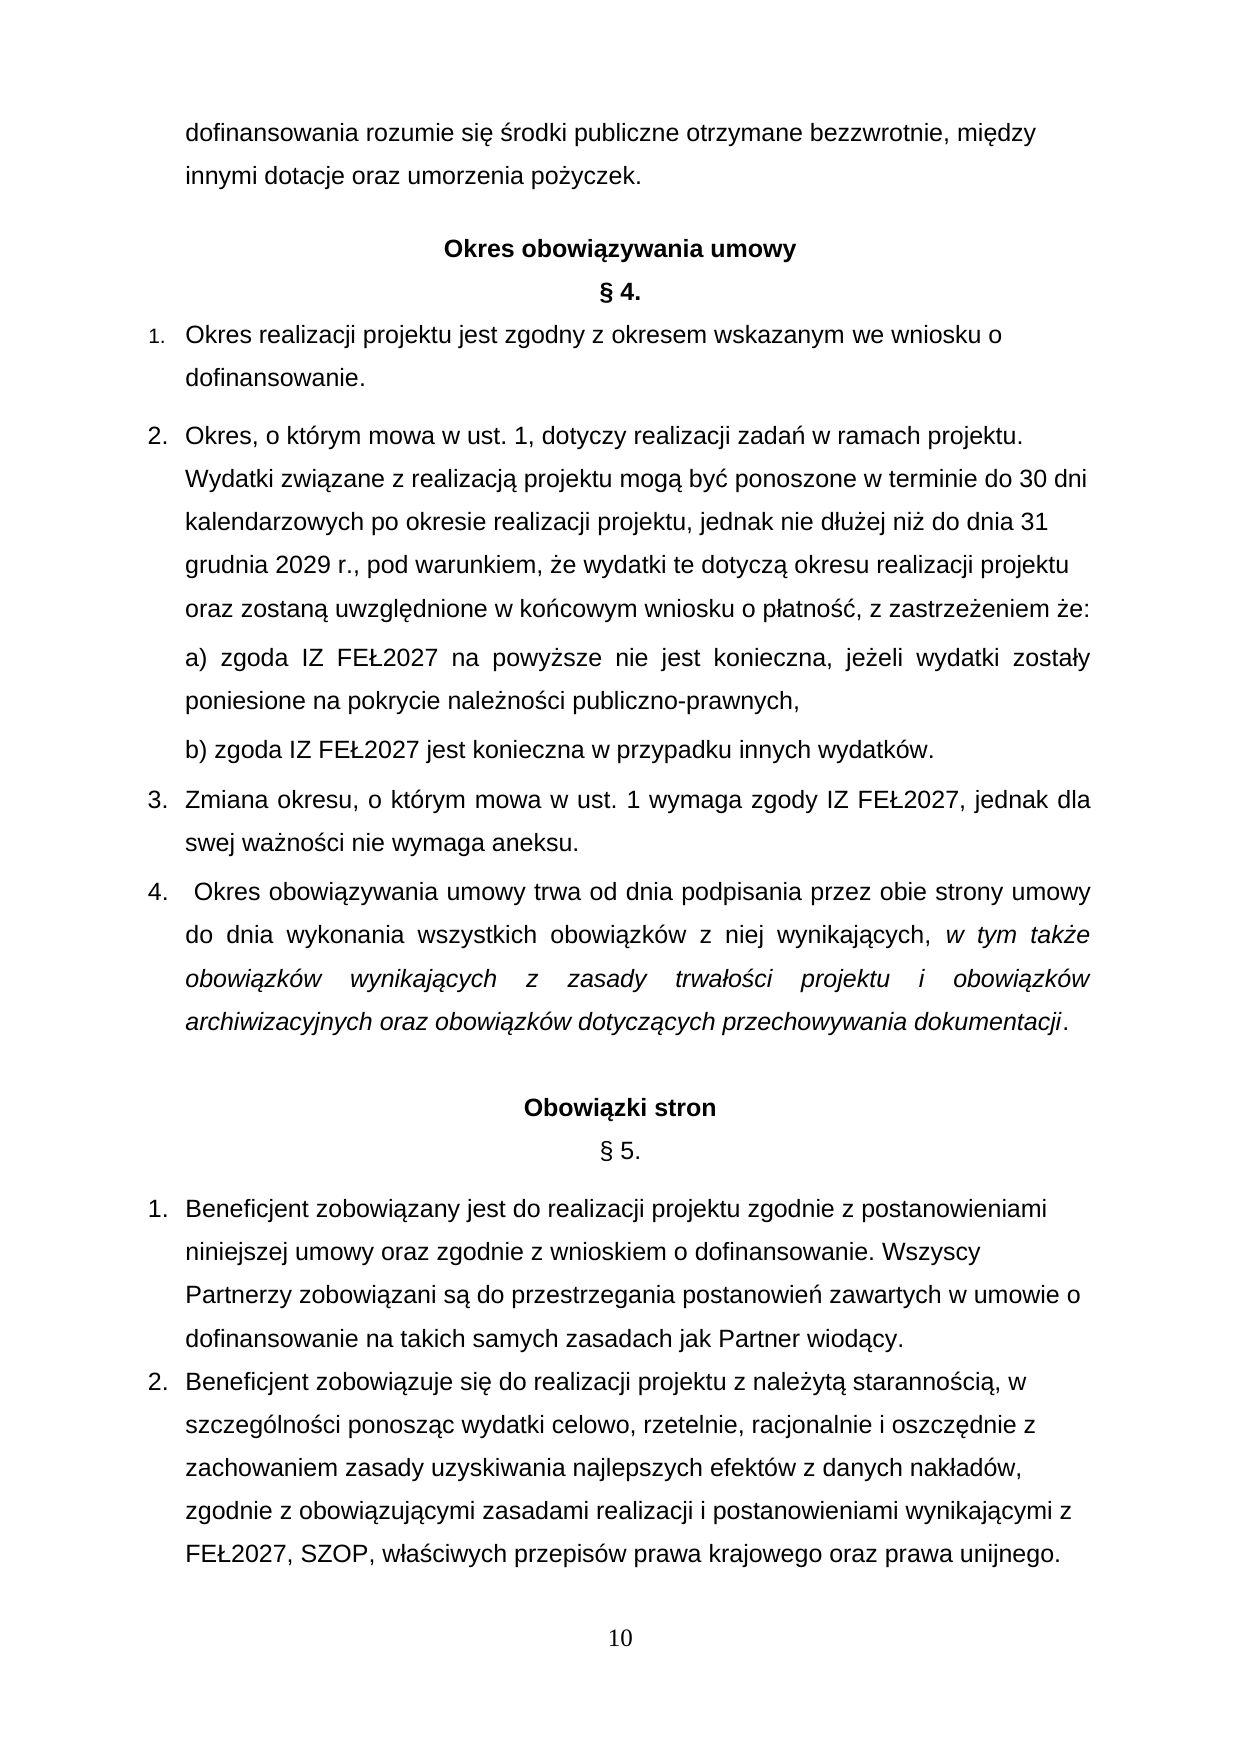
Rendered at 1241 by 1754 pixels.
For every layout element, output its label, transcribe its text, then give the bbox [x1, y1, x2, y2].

text 4. Okres obowiązywania umowy trwa od dnia podpisania przez obie strony umowy do dnia wykonania wszystkich obowiązków z niej wynikających, w tym także obowiązków wynikających z zasady trwałości projektu i obowiązków archiwizacyjnych oraz obowiązków dotyczących przechowywania dokumentacji. [148, 877, 1092, 1035]
text § 4. [148, 277, 1092, 305]
list Beneficjent zobowiązuje się do realizacji projektu z należytą starannością, w szczególności ponosząc wydatki celowo, rzetelnie, racjonalnie i oszczędnie z zachowaniem zasady uzyskiwania najlepszych efektów z danych nakładów, zgodnie z obowiązującymi zasadami realizacji i postanowieniami wynikającymi z FEŁ2027, SZOP, właściwych przepisów prawa krajowego oraz prawa unijnego. [148, 1367, 1092, 1568]
list Okres realizacji projektu jest zgodny z okresem wskazanym we wniosku o dofinansowanie. [148, 320, 1092, 392]
text Obowiązki stron [148, 1093, 1092, 1122]
list b) zgoda IZ FEŁ2027 jest konieczna w przypadku innych wydatków. [185, 735, 1092, 764]
list a) zgoda IZ FEŁ2027 na powyższe nie jest konieczna, jeżeli wydatki zostały poniesione na pokrycie należności publiczno-prawnych, [185, 643, 1092, 715]
list Beneficjent zobowiązany jest do realizacji projektu zgodnie z postanowieniami niniejszej umowy oraz zgodnie z wnioskiem o dofinansowanie. Wszyscy Partnerzy zobowiązani są do przestrzegania postanowień zawartych w umowie o dofinansowanie na takich samych zasadach jak Partner wiodący. [148, 1194, 1092, 1352]
list Zmiana okresu, o którym mowa w ust. 1 wymaga zgody IZ FEŁ2027, jednak dla swej ważności nie wymaga aneksu. [147, 785, 1092, 857]
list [148, 118, 1092, 190]
text § 5. [148, 1136, 1092, 1165]
subtitle Okres obowiązywania umowy [148, 233, 1092, 262]
list Okres, o którym mowa w ust. 1, dotyczy realizacji zadań w ramach projektu. Wydatki związane z realizacją projektu mogą być ponoszone w terminie do 30 dni kalendarzowych po okresie realizacji projektu, jednak nie dłużej niż do dnia 31 grudnia 2029 r., pod warunkiem, że wydatki te dotyczą okresu realizacji projektu oraz zostaną uwzględnione w końcowym wniosku o płatność, z zastrzeżeniem że: [147, 421, 1092, 622]
